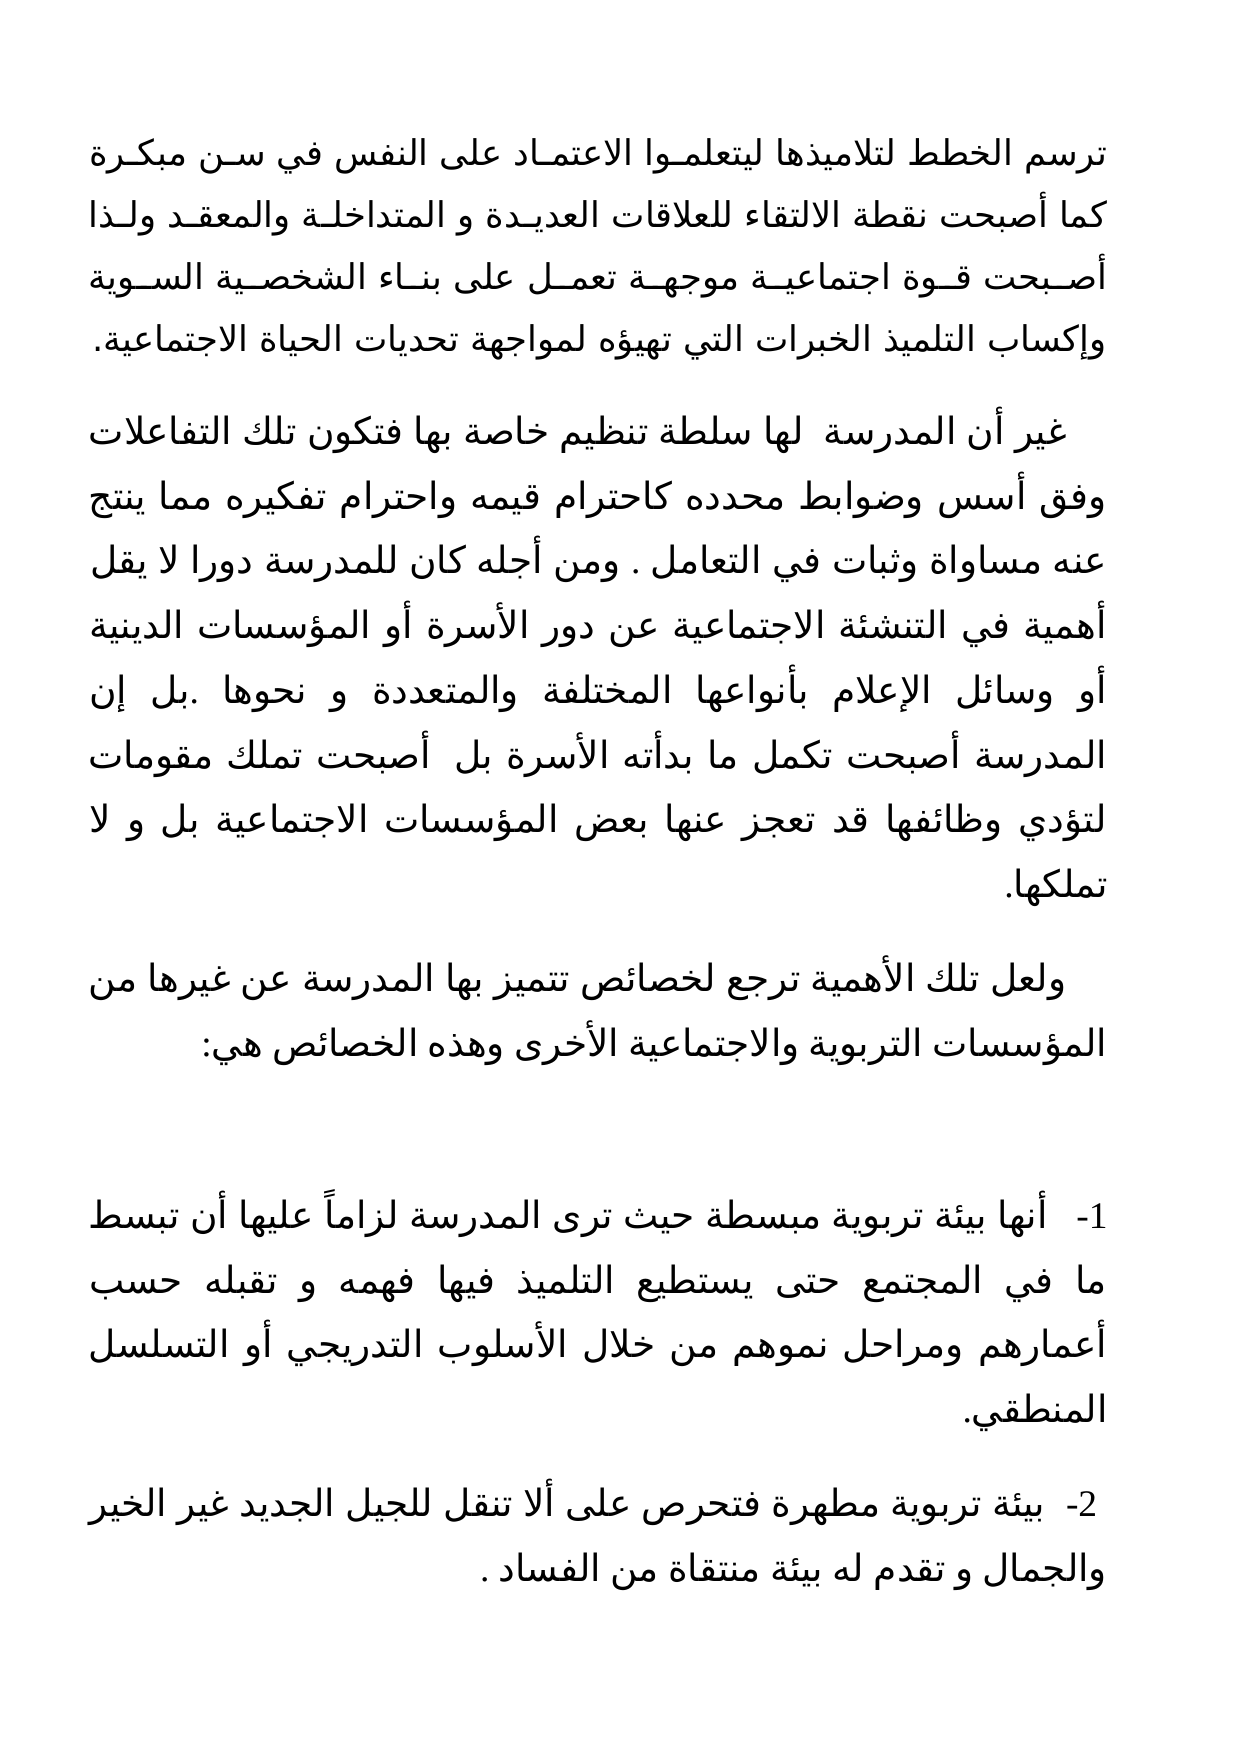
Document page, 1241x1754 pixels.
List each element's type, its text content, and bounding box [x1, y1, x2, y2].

text 2- بيئة تربوية مطهرة فتحرص على ألا تنقل للجيل الجديد غير الخير والجمال و تقدم له بيئة منتقاة من الفساد . [89, 1481, 1107, 1589]
text ولعل تلك الأهمية ترجع لخصائص تتميز بها المدرسة عن غيرها من المؤسسات التربوية والاجتماعية الأخرى وهذه الخصائص هي: [89, 956, 1107, 1064]
text 1- أنها بيئة تربوية مبسطة حيث ترى المدرسة لزاماً عليها أن تبسط ما في المجتمع حتى يستطيع التلميذ فيها فهمه و تقبله حسب أعمارهم ومراحل نموهم من خلال الأسلوب التدريجي أو التسلسل المنطقي. [89, 1193, 1107, 1431]
text غير أن المدرسة لها سلطة تنظيم خاصة بها فتكون تلك التفاعلات وفق أسس وضوابط محدده كاحترام قيمه واحترام تفكيره مما ينتج عنه مساواة وثبات في التعامل . ومن أجله كان للمدرسة دورا لا يقل أهمية في التنشئة الاجتماعية عن دور الأسرة أو المؤسسات الدينية أو وسائل الإعلام بأنواعها المختلفة والمتعددة و نحوها .بل إن المدرسة أصبحت تكمل ما بدأته الأسرة بل أصبحت تملك مقومات لتؤدي وظائفها قد تعجز عنها بعض المؤسسات الاجتماعية بل و لا تملكها. [89, 409, 1107, 906]
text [89, 133, 1107, 360]
